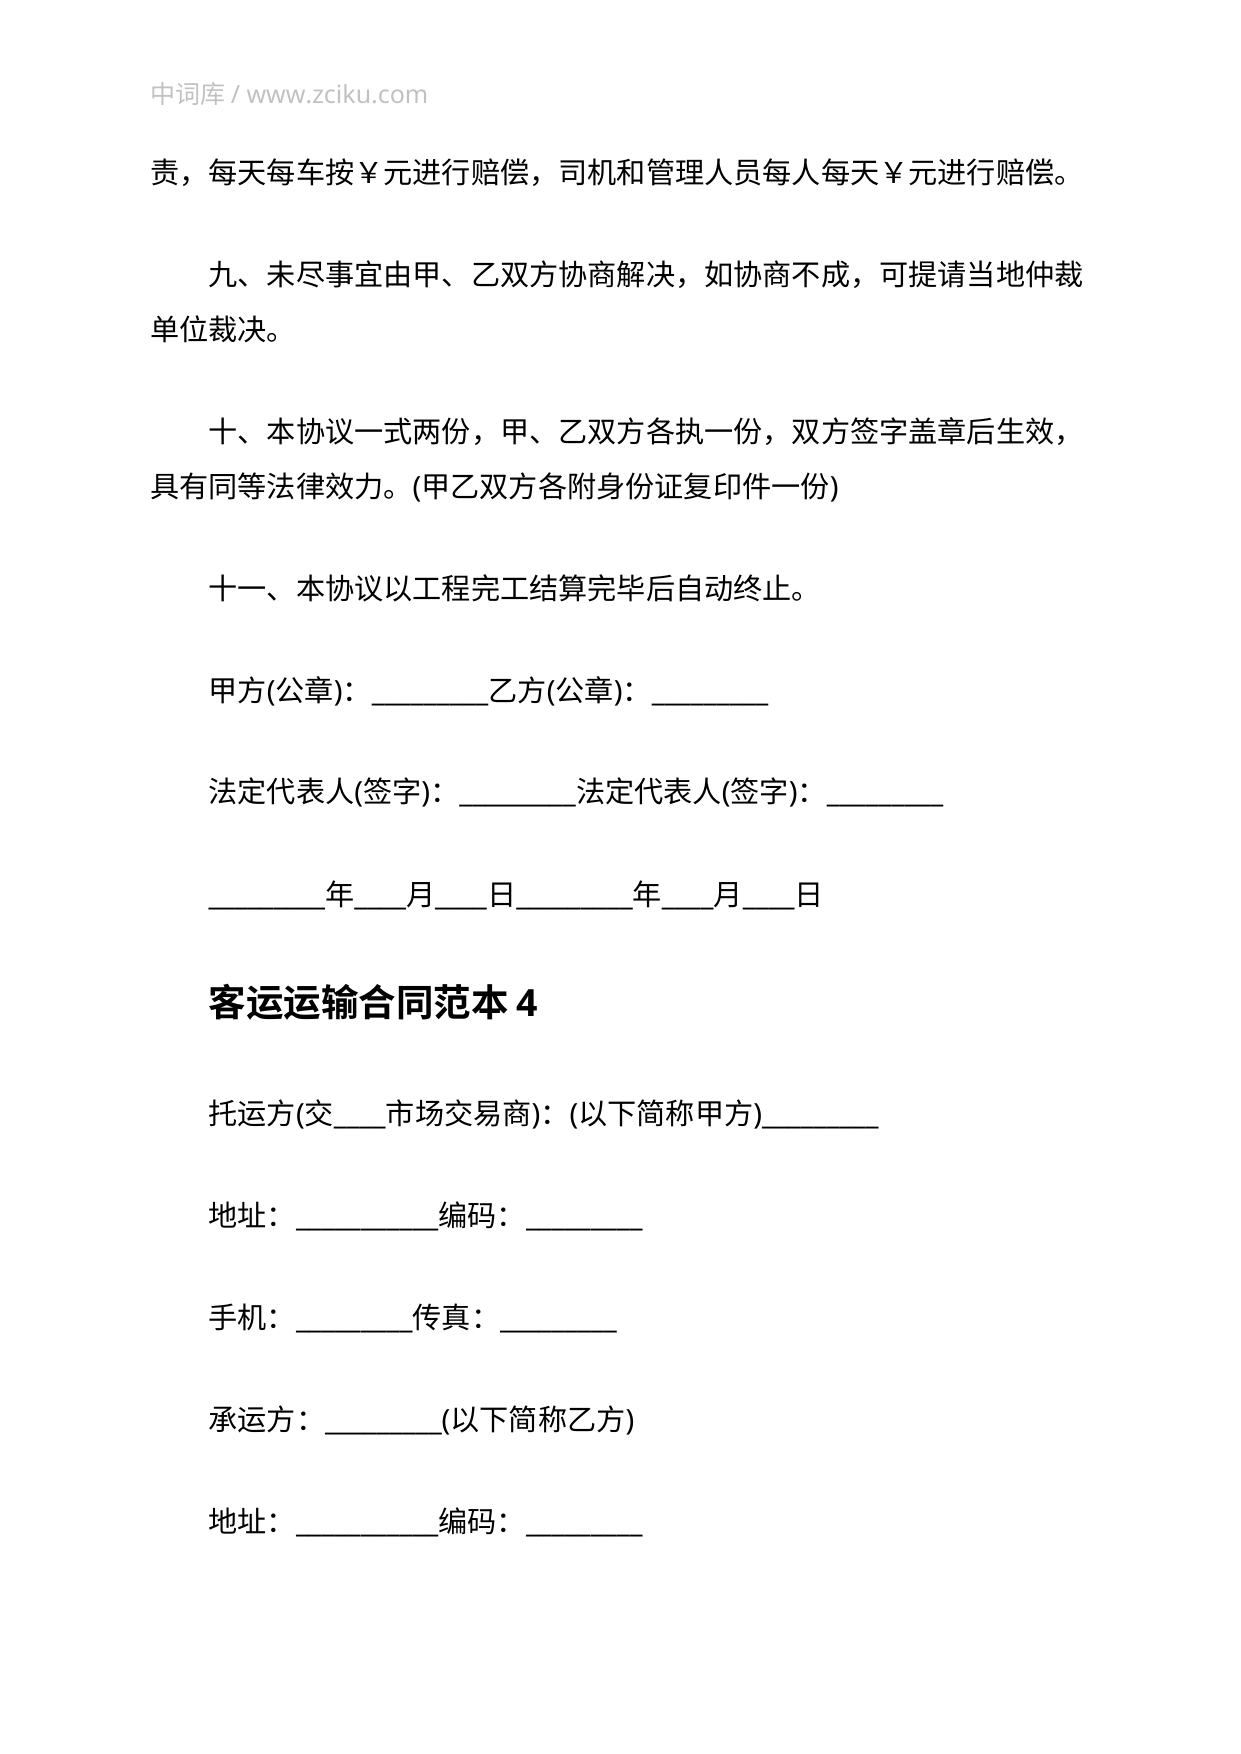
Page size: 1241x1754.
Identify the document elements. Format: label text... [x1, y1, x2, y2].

text 十一、本协议以工程完工结算完毕后自动终止。 [150, 565, 1090, 608]
text 十、本协议一式两份，甲、乙双方各执一份，双方签字盖章后生效，具有同等法律效力。(甲乙双方各附身份证复印件一份) [150, 408, 1090, 506]
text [150, 150, 1090, 192]
text _________年____月____日_________年____月____日 [150, 871, 1090, 913]
text 托运方(交____市场交易商)：(以下简称甲方)_________ [150, 1091, 1090, 1133]
text 地址：___________编码：_________ [150, 1193, 1090, 1235]
text 地址：___________编码：_________ [150, 1498, 1090, 1541]
text 客运运输合同范本4 [150, 973, 1090, 1027]
text 甲方(公章)：_________乙方(公章)：_________ [150, 667, 1090, 709]
text 九、未尽事宜由甲、乙双方协商解决，如协商不成，可提请当地仲裁单位裁决。 [150, 252, 1090, 349]
text 承运方：_________(以下简称乙方) [150, 1397, 1090, 1439]
text 手机：_________传真：_________ [150, 1294, 1090, 1337]
text 法定代表人(签字)：_________法定代表人(签字)：_________ [150, 769, 1090, 811]
